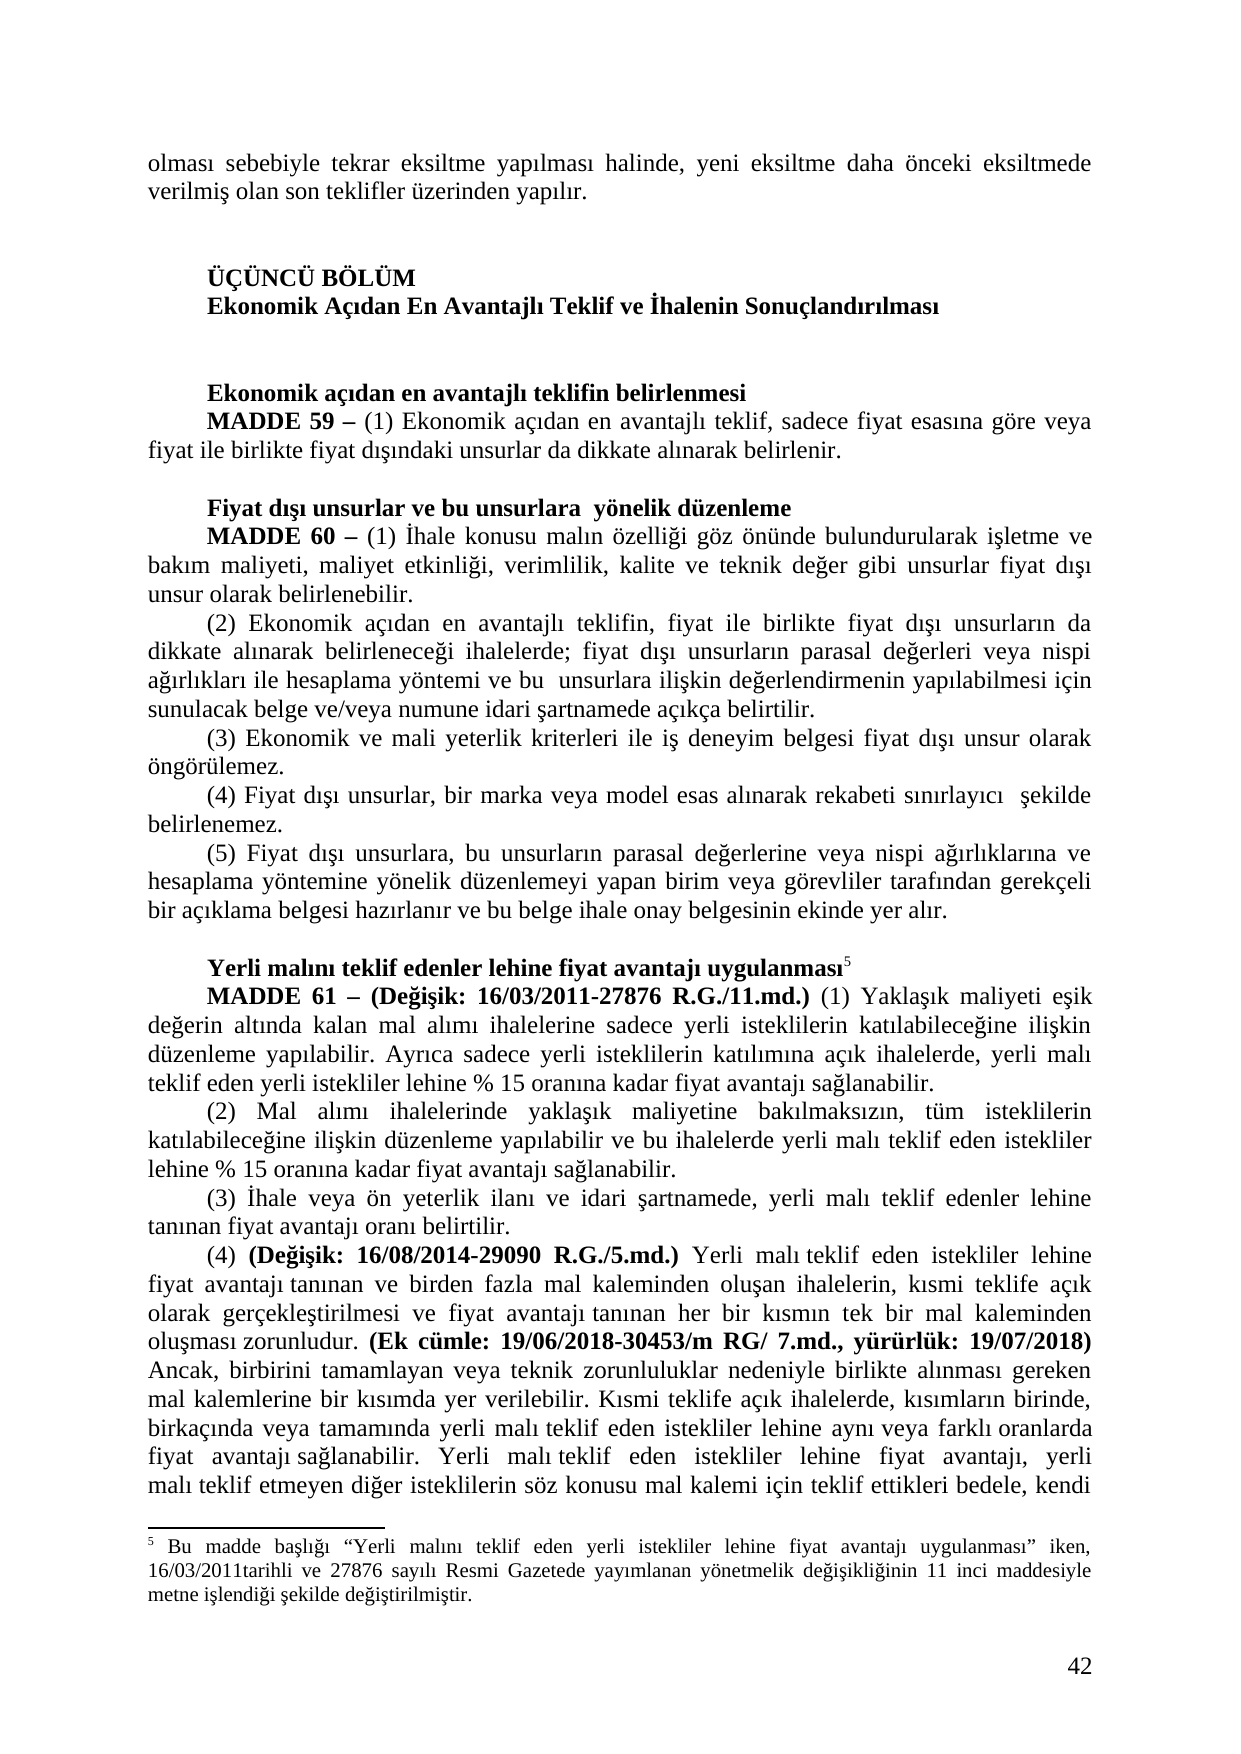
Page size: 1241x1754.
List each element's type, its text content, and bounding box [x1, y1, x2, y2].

text MADDE 59 – (1) Ekonomik açıdan en avantajlı teklif, sadece fiyat esasına göre veya fiyat ile birlikte fiyat dışındaki unsurlar da dikkate alınarak belirlenir. [148, 406, 1092, 464]
subtitle Ekonomik açıdan en avantajlı teklifin belirlenmesi [148, 378, 1092, 406]
subtitle Ekonomik Açıdan En Avantajlı Teklif ve İhalenin Sonuçlandırılması [148, 291, 1092, 320]
text (4) Fiyat dışı unsurlar, bir marka veya model esas alınarak rekabeti sınırlayıcı şekilde belirlenemez. [148, 780, 1092, 838]
text (2) Mal alımı ihalelerinde yaklaşık maliyetine bakılmaksızın, tüm isteklilerin katılabileceğine ilişkin düzenleme yapılabilir ve bu ihalelerde yerli malı teklif eden istekliler lehine % 15 oranına kadar fiyat avantajı sağlanabilir. [148, 1096, 1092, 1183]
text MADDE 60 – (1) İhale konusu malın özelliği göz önünde bulundurularak işletme ve bakım maliyeti, maliyet etkinliği, verimlilik, kalite ve teknik değer gibi unsurlar fiyat dışı unsur olarak belirlenebilir. [148, 521, 1092, 608]
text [148, 148, 1092, 205]
text (2) Ekonomik açıdan en avantajlı teklifin, fiyat ile birlikte fiyat dışı unsurların da dikkate alınarak belirleneceği ihalelerde; fiyat dışı unsurların parasal değerleri veya nispi ağırlıkları ile hesaplama yöntemi ve bu unsurlara ilişkin değerlendirmenin yapılabilmesi için sunulacak belge ve/veya numune idari şartnamede açıkça belirtilir. [148, 608, 1092, 723]
subtitle Yerli malını teklif edenler lehine fiyat avantajı uygulanması [148, 953, 1092, 981]
text (5) Fiyat dışı unsurlara, bu unsurların parasal değerlerine veya nispi ağırlıklarına ve hesaplama yöntemine yönelik düzenlemeyi yapan birim veya görevliler tarafından gerekçeli bir açıklama belgesi hazırlanır ve bu belge ihale onay belgesinin ekinde yer alır. [148, 838, 1092, 924]
text (3) İhale veya ön yeterlik ilanı ve idari şartnamede, yerli malı teklif edenler lehine tanınan fiyat avantajı oranı belirtilir. [148, 1183, 1092, 1240]
text (3) Ekonomik ve mali yeterlik kriterleri ile iş deneyim belgesi fiyat dışı unsur olarak öngörülemez. [148, 723, 1092, 780]
text MADDE 61 – (Değişik: 16/03/2011-27876 R.G./11.md.) (1) Yaklaşık maliyeti eşik değerin altında kalan mal alımı ihalelerine sadece yerli isteklilerin katılabileceğine ilişkin düzenleme yapılabilir. Ayrıca sadece yerli isteklilerin katılımına açık ihalelerde, yerli malı teklif eden yerli istekliler lehine % 15 oranına kadar fiyat avantajı sağlanabilir. [148, 981, 1092, 1096]
subtitle ÜÇÜNCÜ BÖLÜM [148, 263, 1092, 291]
subtitle Fiyat dışı unsurlar ve bu unsurlara yönelik düzenleme [148, 493, 1092, 521]
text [148, 1240, 1092, 1499]
